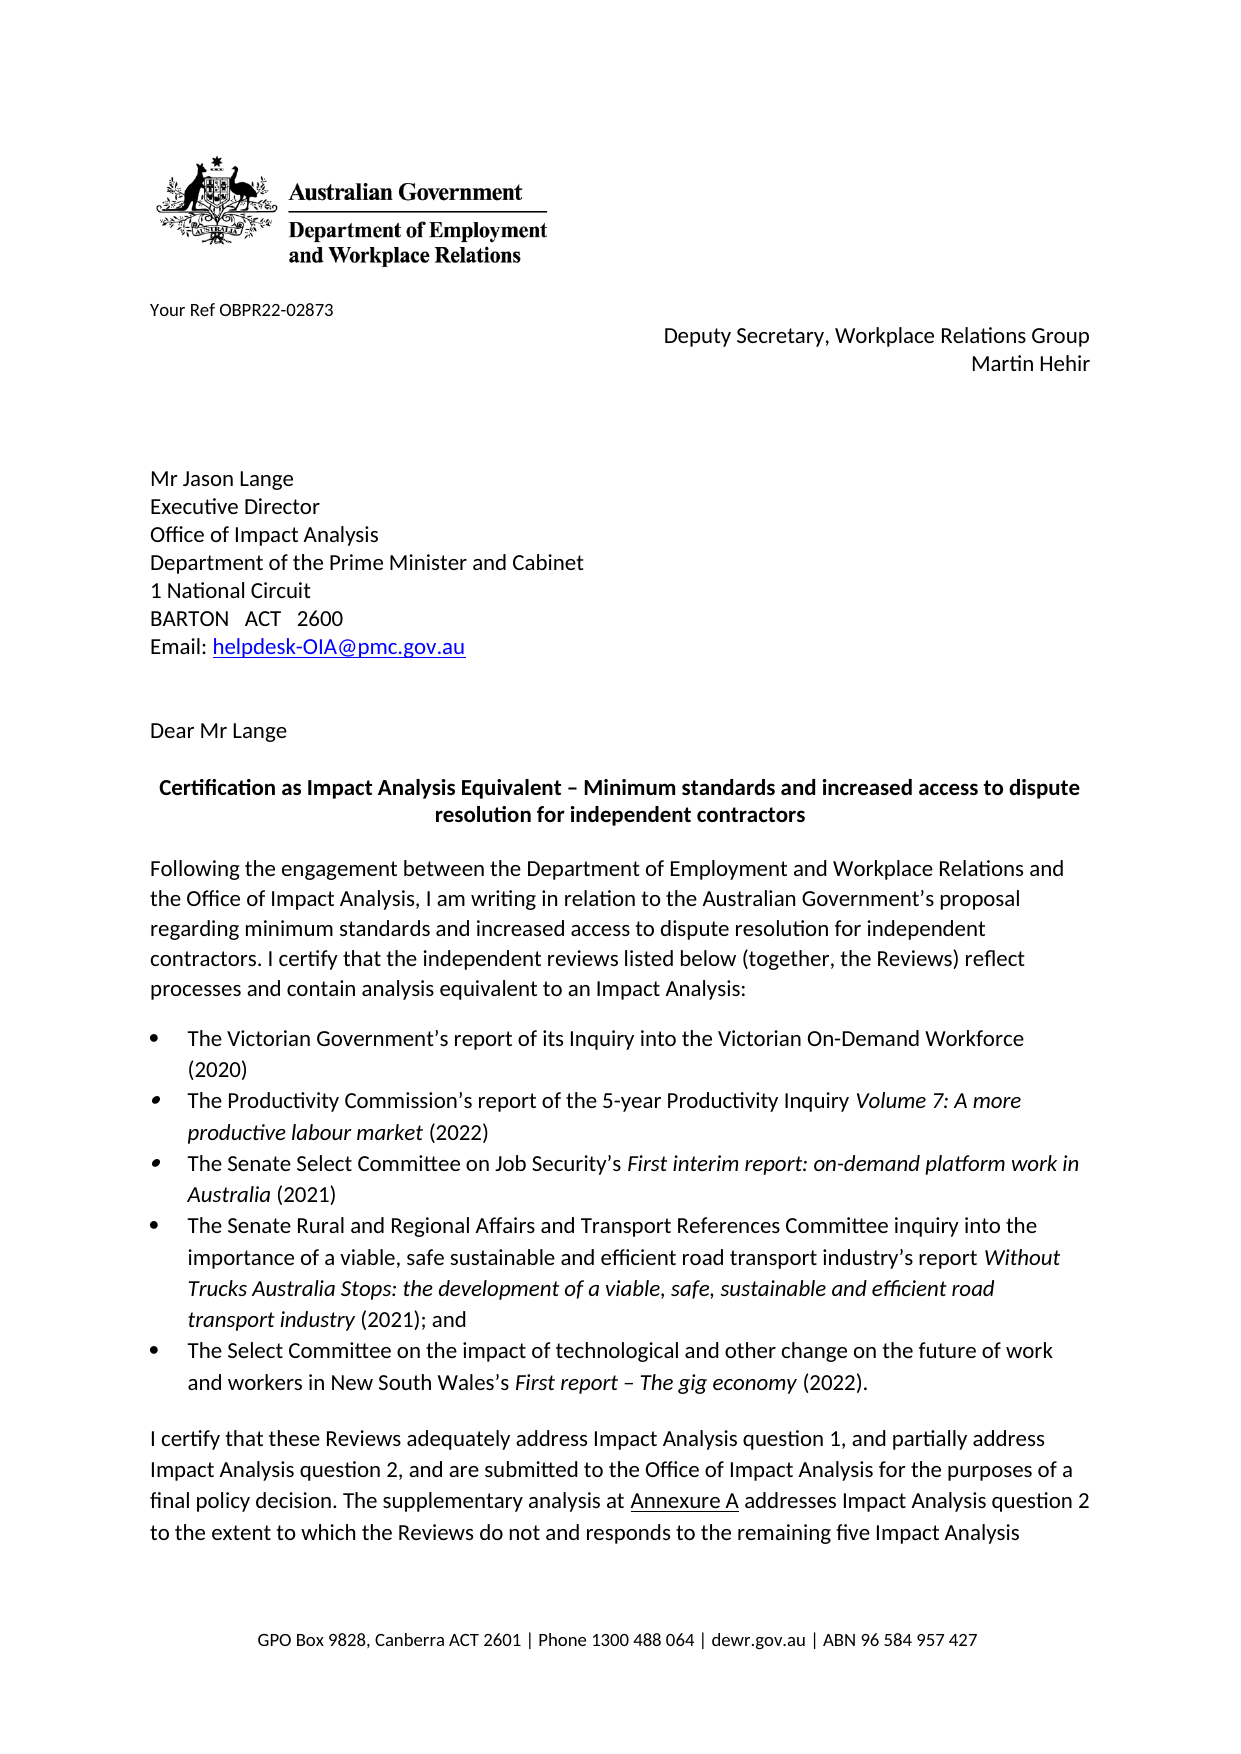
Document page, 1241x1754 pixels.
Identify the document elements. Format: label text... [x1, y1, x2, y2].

picture [150, 150, 553, 273]
text Your Ref OBPR22-02873 [150, 298, 1090, 321]
text Office of Impact Analysis [150, 520, 1090, 548]
text 1 National Circuit [150, 576, 1090, 604]
text Deputy Secretary, Workplace Relations Group [150, 321, 1090, 349]
list The Select Committee on the impact of technological and other change on the future of work and workers in New South Wales’s First report – The gig economy (2022). [150, 1334, 1090, 1396]
text Following the engagement between the Department of Employment and Workplace Relations and the Office of Impact Analysis, I am writing in relation to the Australian Government’s proposal regarding minimum standards and increased access to dispute resolution for independent contractors. I certify that the independent reviews listed below (together, the Reviews) reflect processes and contain analysis equivalent to an Impact Analysis: [150, 854, 1090, 1002]
text Executive Director [150, 492, 1090, 520]
text Mr Jason Lange [150, 464, 1090, 492]
text Martin Hehir [150, 349, 1090, 377]
text Dear Mr Lange [150, 717, 1090, 744]
list The Senate Rural and Regional Affairs and Transport References Committee inquiry into the importance of a viable, safe sustainable and efficient road transport industry’s report Without Trucks Australia Stops: the development of a viable, safe, sustainable and efficient road transport industry (2021); and [150, 1209, 1090, 1334]
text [150, 1421, 1090, 1546]
text BARTON ACT 2600 Email: helpdesk-OIA@pmc.gov.au [150, 604, 1090, 661]
text Department of the Prime Minister and Cabinet [150, 548, 1090, 576]
list The Productivity Commission’s report of the 5-year Productivity Inquiry Volume 7: A more productive labour market (2022) [150, 1084, 1090, 1146]
list The Victorian Government’s report of its Inquiry into the Victorian On-Demand Workforce (2020) [150, 1021, 1090, 1084]
list The Senate Select Committee on Job Security’s First interim report: on-demand platform work in Australia (2021) [150, 1146, 1090, 1209]
text Certification as Impact Analysis Equivalent – Minimum standards and increased access to dispute resolution for independent contractors [150, 773, 1090, 829]
